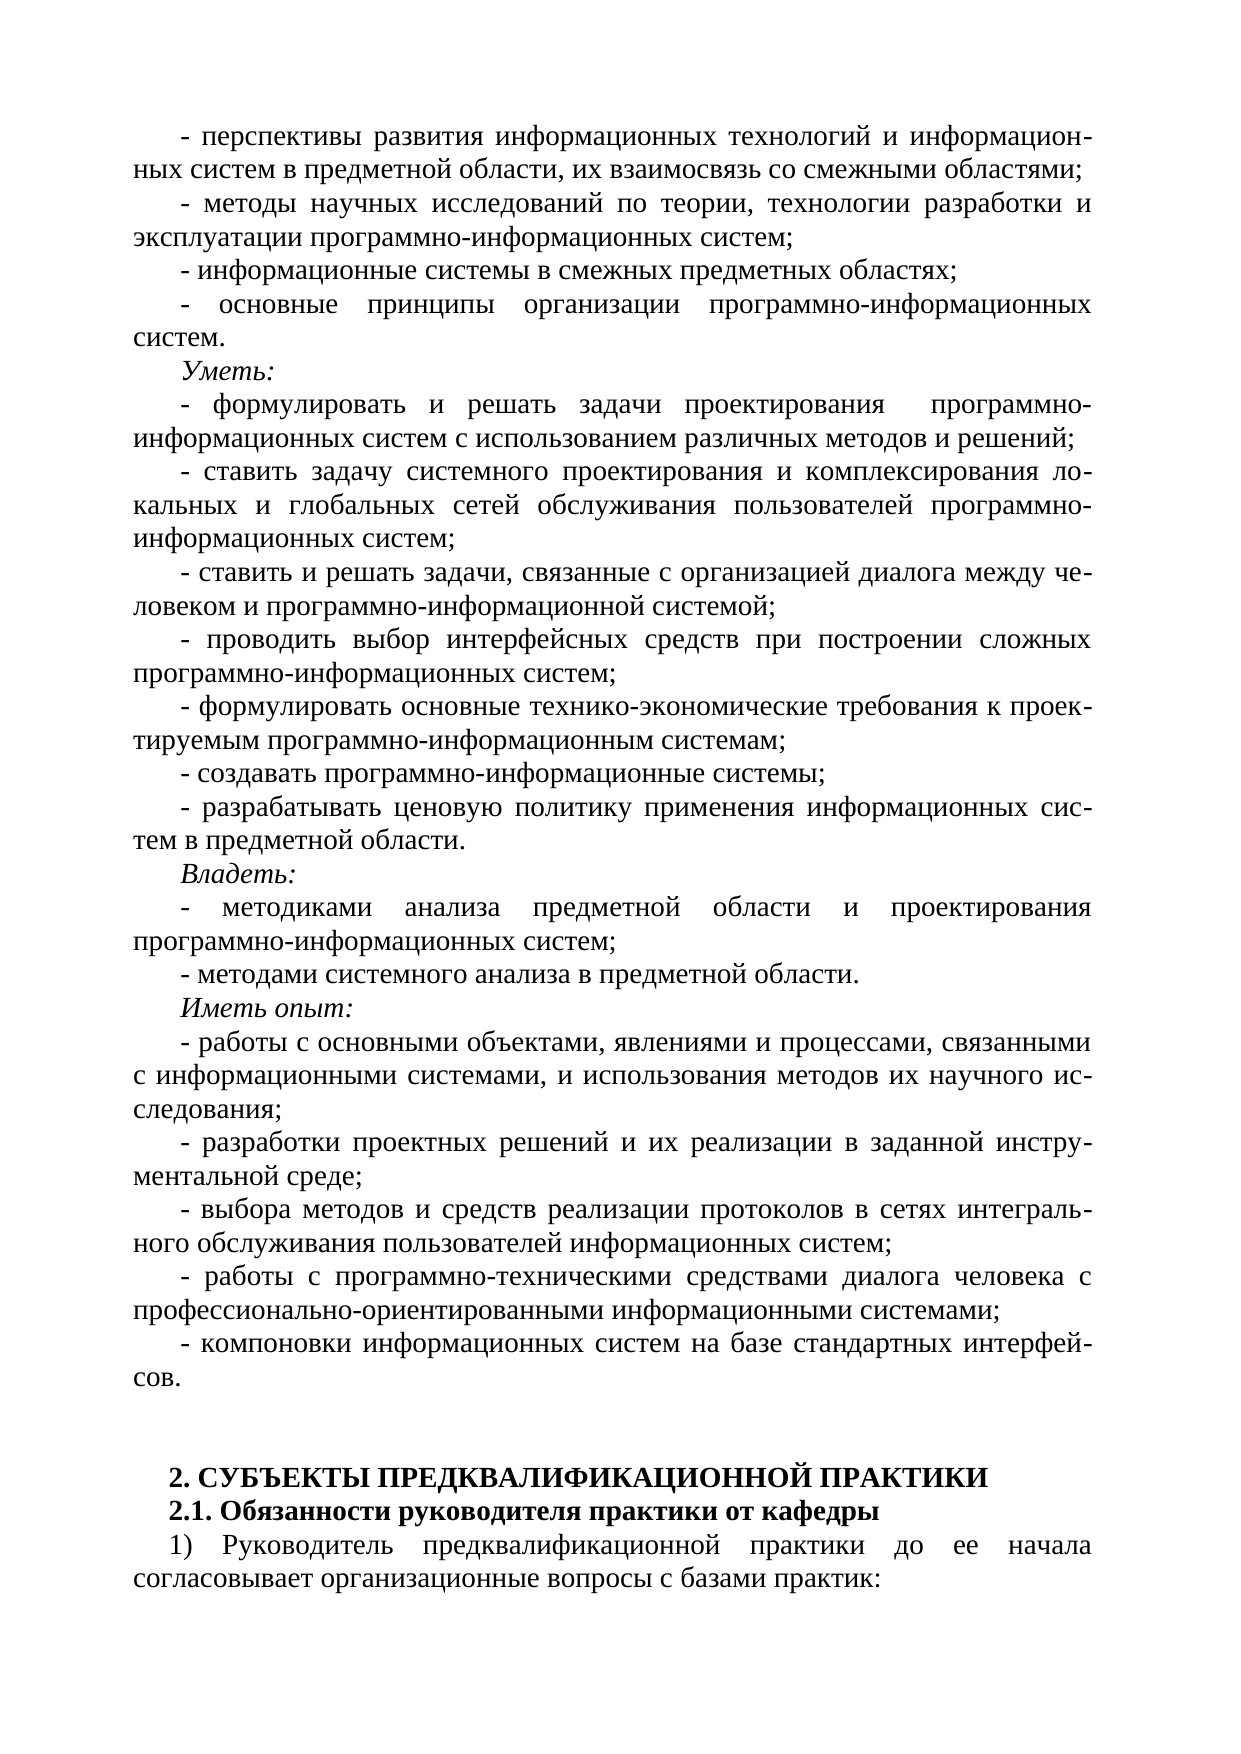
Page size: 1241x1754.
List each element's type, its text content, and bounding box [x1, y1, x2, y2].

text - создавать программно-информационные системы; [133, 755, 1092, 789]
text - ставить и решать задачи, связанные с организацией диалога между человеком и программно-информационной системой; [133, 554, 1092, 621]
text - проводить выбор интерфейсных средств при построении сложных программно-информационных систем; [133, 621, 1092, 688]
text - работы с программно-техническими средствами диалога человека с профессионально-ориентированными информационными системами; [133, 1258, 1092, 1326]
text - выбора методов и средств реализации протоколов в сетях интегрального обслуживания пользователей информационных систем; [133, 1191, 1092, 1258]
text - методами системного анализа в предметной области. [133, 957, 1092, 990]
text - методы научных исследований по теории, технологии разработки и эксплуатации программно-информационных систем; [133, 185, 1092, 252]
text - ставить задачу системного проектирования и комплексирования локальных и глобальных сетей обслуживания пользователей программно-информационных систем; [133, 453, 1092, 554]
text Владеть: [133, 856, 1092, 889]
text - формулировать основные технико-экономические требования к проектируемым программно-информационным системам; [133, 688, 1092, 755]
text - методиками анализа предметной области и проектирования программно-информационных систем; [133, 889, 1092, 957]
text 2. СУБЪЕКТЫ ПРЕДКВАЛИФИКАЦИОННОЙ ПРАКТИКИ [133, 1460, 1092, 1493]
text - разработки проектных решений и их реализации в заданной инструментальной среде; [133, 1124, 1092, 1191]
text Иметь опыт: [133, 990, 1092, 1024]
text - формулировать и решать задачи проектирования программно-информационных систем с использованием различных методов и решений; [133, 386, 1092, 453]
text - компоновки информационных систем на базе стандартных интерфейсов. [133, 1326, 1092, 1393]
text - работы с основными объектами, явлениями и процессами, связанными с информационными системами, и использования методов их научного исследования; [133, 1024, 1092, 1124]
text Уметь: [133, 353, 1092, 386]
text - перспективы развития информационных технологий и информационных систем в предметной области, их взаимосвязь со смежными областями; [133, 118, 1092, 185]
text 2.1. Обязанности руководителя практики от кафедры [133, 1493, 1092, 1527]
text - разрабатывать ценовую политику применения информационных систем в предметной области. [133, 789, 1092, 856]
text - информационные системы в смежных предметных областях; [133, 252, 1092, 286]
text 1) Руководитель предквалификационной практики до ее начала согласовывает организационные вопросы с базами практик: [133, 1527, 1092, 1594]
text - основные принципы организации программно-информационных систем. [133, 286, 1092, 353]
